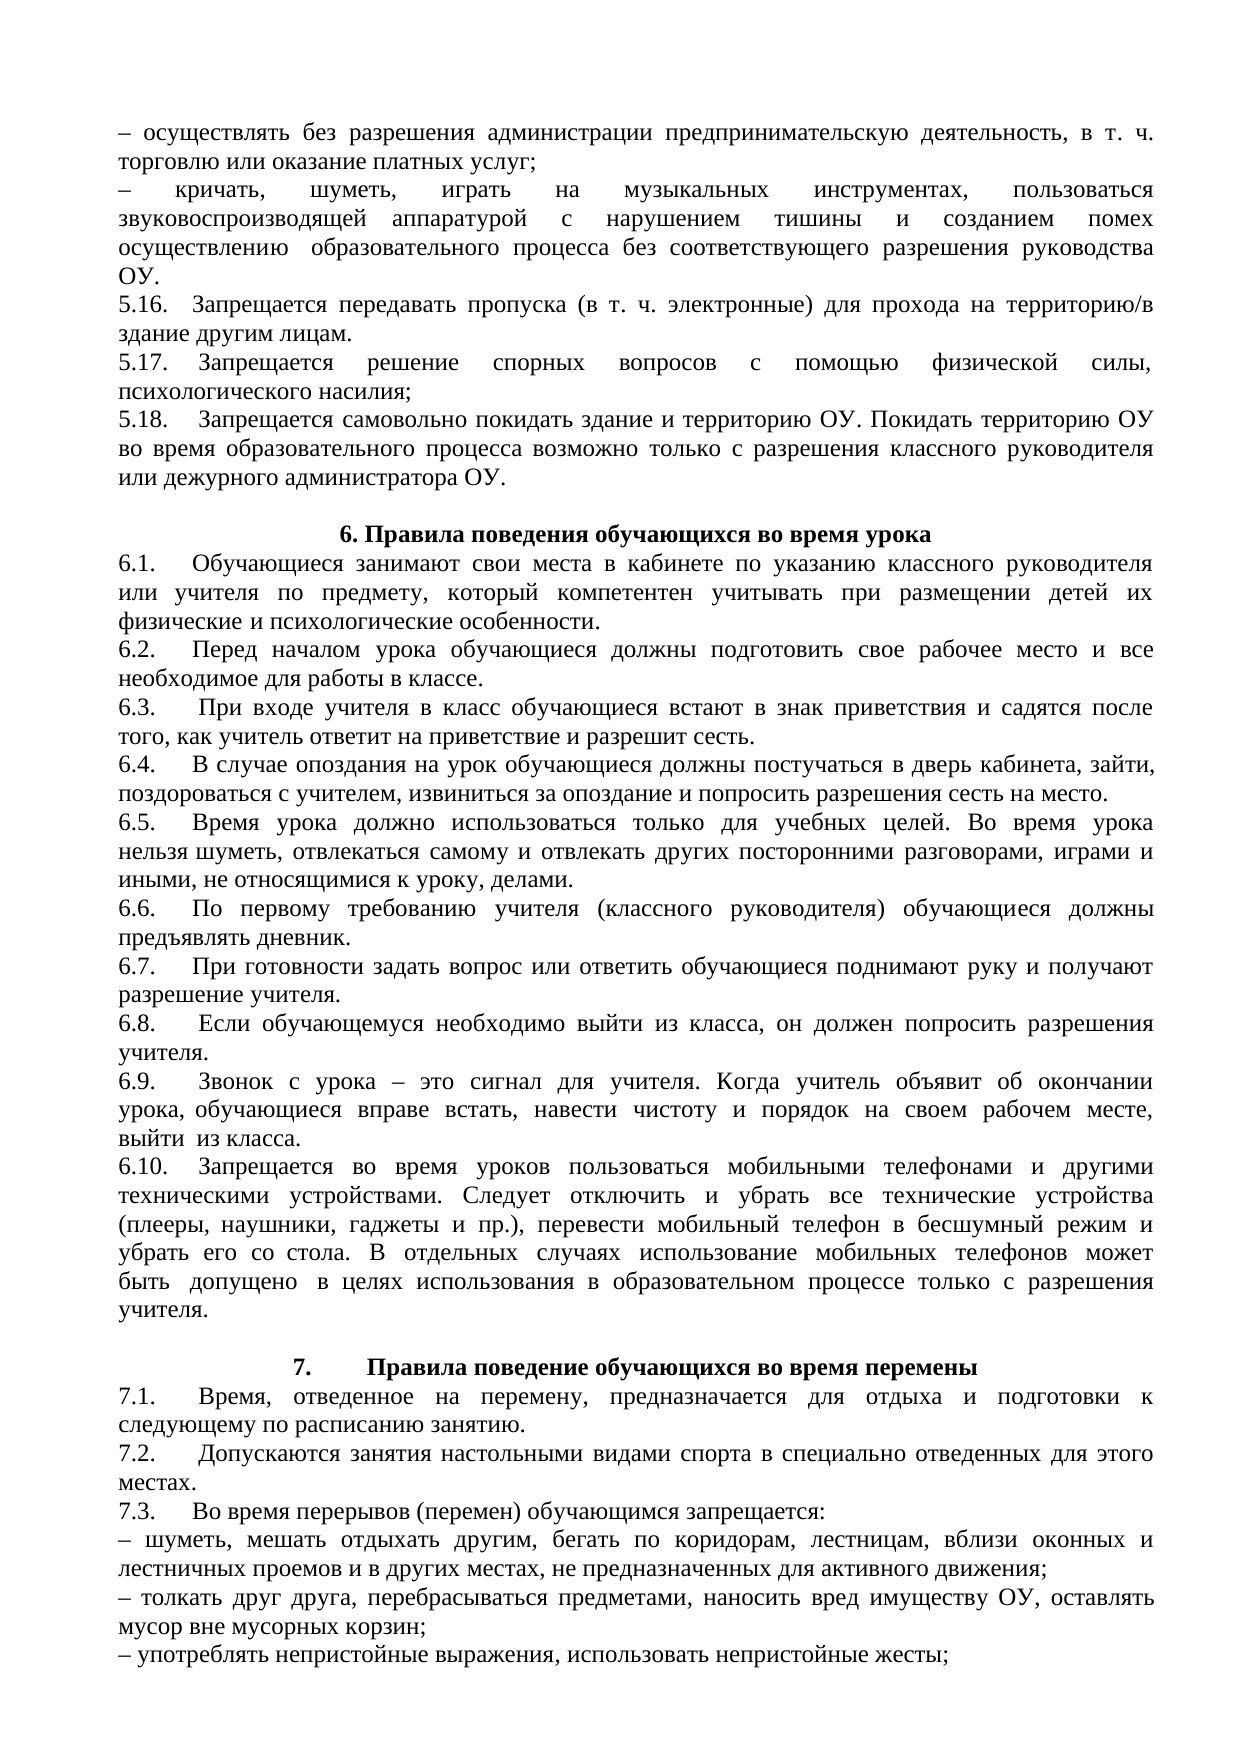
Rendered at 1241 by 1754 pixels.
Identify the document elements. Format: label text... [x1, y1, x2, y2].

text 7.3. Во время перерывов (перемен) обучающимся запрещается: [118, 1496, 1154, 1524]
text 5.17. Запрещается решение спорных вопросов с помощью физической силы, психологического насилия; [118, 347, 1157, 404]
text 6.8. Если обучающемуся необходимо выйти из класса, он должен попросить разрешения учителя. [118, 1008, 1157, 1066]
text 5.16. Запрещается передавать пропуска (в т. ч. электронные) для прохода на территорию/в здание другим лицам. [118, 289, 1158, 347]
text 7. Правила поведение обучающихся во время перемены [293, 1353, 1154, 1381]
text 6.4. В случае опоздания на урок обучающиеся должны постучаться в дверь кабинета, зайти, поздороваться с учителем, извиниться за опоздание и попросить разрешения сесть на место. [118, 749, 1158, 807]
text 6.6. По первому требованию учителя (классного руководителя) обучающиеся должны предъявлять дневник. [118, 893, 1158, 951]
text – кричать, шуметь, играть на музыкальных инструментах, пользоваться звуковоспроизводящей аппаратурой с нарушением тишины и созданием помех осуществлению образовательного процесса без соответствующего разрешения руководства ОУ. [118, 174, 1154, 289]
text 6.3. При входе учителя в класс обучающиеся встают в знак приветствия и садятся после того, как учитель ответит на приветствие и разрешит сесть. [118, 692, 1157, 749]
text 6. Правила поведения обучающихся во время урока [339, 520, 1154, 548]
text – толкать друг друга, перебрасываться предметами, наносить вред имуществу ОУ, оставлять мусор вне мусорных корзин; [118, 1582, 1158, 1639]
text – осуществлять без разрешения администрации предпринимательскую деятельность, в т. ч. торговлю или оказание платных услуг; [118, 117, 1158, 174]
text 6.9. Звонок с урока – это сигнал для учителя. Когда учитель объявит об окончании урока, обучающиеся вправе встать, навести чистоту и порядок на своем рабочем месте, выйти из класса. [118, 1066, 1153, 1152]
text 5.18. Запрещается самовольно покидать здание и территорию ОУ. Покидать территорию ОУ во время образовательного процесса возможно только с разрешения классного руководителя или дежурного администратора ОУ. [118, 404, 1154, 491]
text 6.2. Перед началом урока обучающиеся должны подготовить свое рабочее место и все необходимое для работы в классе. [118, 634, 1157, 692]
text 6.10. Запрещается во время уроков пользоваться мобильными телефонами и другими техническими устройствами. Следует отключить и убрать все технические устройства (плееры, наушники, гаджеты и пр.), перевести мобильный телефон в бесшумный режим и убрать его со стола. В отдельных случаях использование мобильных телефонов может быть допущено в целях использования в образовательном процессе только с разрешения учителя. [118, 1152, 1154, 1323]
text 6.1. Обучающиеся занимают свои места в кабинете по указанию классного руководителя или учителя по предмету, который компетентен учитывать при размещении детей их физические и психологические особенности. [118, 548, 1153, 634]
text 6.5. Время урока должно использоваться только для учебных целей. Во время урока нельзя шуметь, отвлекаться самому и отвлекать других посторонними разговорами, играми и иными, не относящимися к уроку, делами. [118, 807, 1153, 893]
text 7.1. Время, отведенное на перемену, предназначается для отдыха и подготовки к следующему по расписанию занятию. [118, 1381, 1157, 1438]
text – употреблять непристойные выражения, использовать непристойные жесты; [118, 1639, 1154, 1668]
text – шуметь, мешать отдыхать другим, бегать по коридорам, лестницам, вблизи оконных и лестничных проемов и в других местах, не предназначенных для активного движения; [118, 1524, 1157, 1582]
text 6.7. При готовности задать вопрос или ответить обучающиеся поднимают руку и получают разрешение учителя. [118, 951, 1157, 1008]
text 7.2. Допускаются занятия настольными видами спорта в специально отведенных для этого местах. [118, 1438, 1158, 1496]
